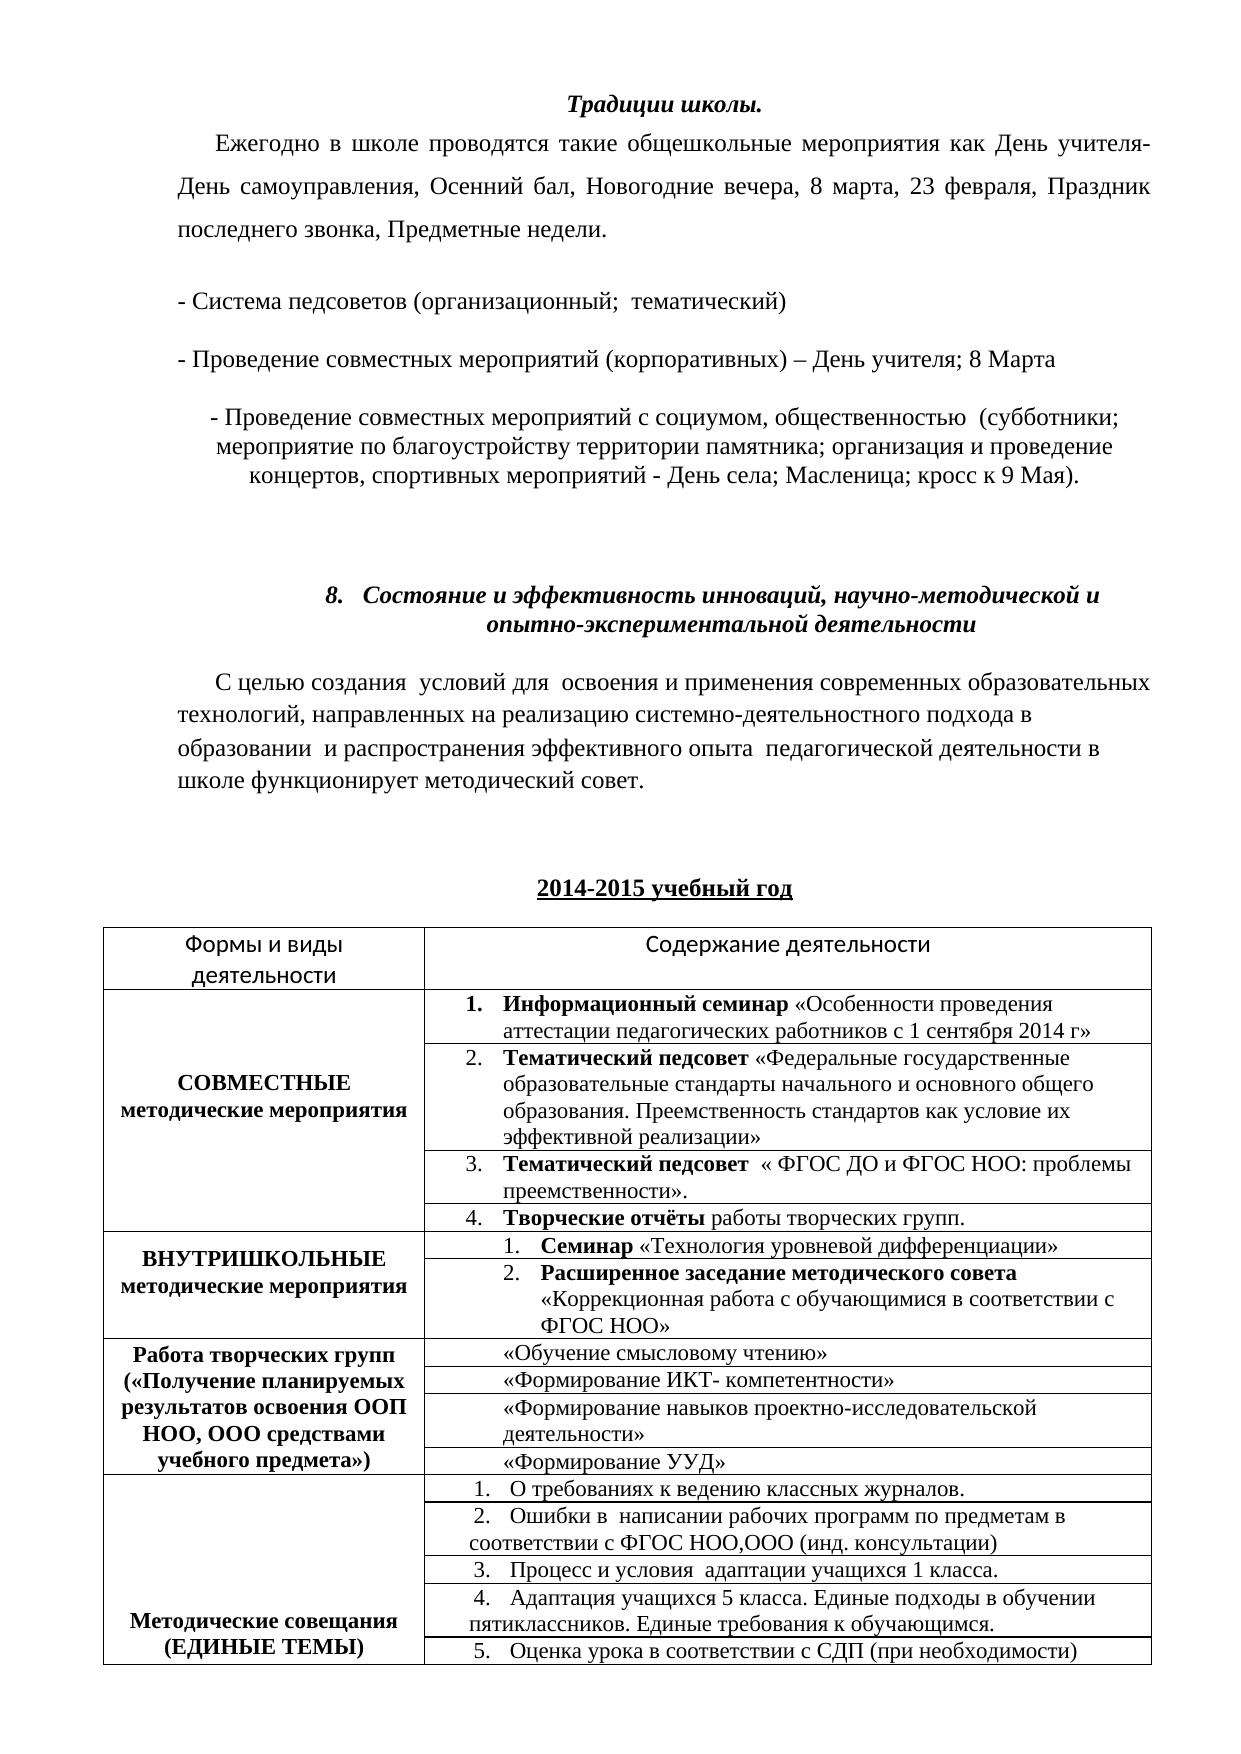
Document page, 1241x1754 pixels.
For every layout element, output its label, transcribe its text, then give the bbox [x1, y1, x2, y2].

table_cell «Обучение смысловому чтению» [425, 1339, 1151, 1366]
table_header Содержание деятельности [425, 928, 1151, 989]
table_header Формы и виды деятельности [104, 928, 424, 989]
text - Проведение совместных мероприятий с социумом, общественностью (субботники; мероприятие по благоустройству территории памятника; организация и проведение концертов, спортивных мероприятий - День села; Масленица; кросс к 9 Мая). [177, 402, 1152, 488]
text С целью создания условий для освоения и применения современных образовательных технологий, направленных на реализацию системно-деятельностного подхода в образовании и распространения эффективного опыта педагогической деятельности в школе функционирует методический совет. [177, 667, 1152, 794]
text Ежегодно в школе проводятся такие общешкольные мероприятия как День учителя- День самоуправления, Осенний бал, Новогодние вечера, 8 марта, 23 февраля, Праздник последнего звонка, Предметные недели. [177, 128, 1152, 243]
table_cell «Формирование ИКТ- компетентности» [425, 1367, 1151, 1393]
table_cell Информационный семинар «Особенности проведения аттестации педагогических работников с 1 сентября 2014 г» [425, 990, 1151, 1043]
table_cell ВНУТРИШКОЛЬНЫЕ методические мероприятия [104, 1232, 424, 1338]
table_cell Семинар «Технология уровневой дифференциации» [425, 1232, 1151, 1258]
table_cell Методические совещания (ЕДИНЫЕ ТЕМЫ) [104, 1475, 424, 1664]
table_cell Оценка урока в соответствии с СДП (при необходимости) [425, 1638, 1151, 1664]
table_cell СОВМЕСТНЫЕ методические мероприятия [104, 990, 424, 1231]
table_cell Адаптация учащихся 5 класса. Единые подходы в обучении пятиклассников. Единые требования к обучающимся. [425, 1584, 1151, 1636]
table_cell Тематический педсовет « ФГОС ДО и ФГОС НОО: проблемы преемственности». [425, 1151, 1151, 1203]
table_cell Тематический педсовет «Федеральные государственные образовательные стандарты начального и основного общего образования. Преемственность стандартов как условие их эффективной реализации» [425, 1044, 1151, 1149]
text - Система педсоветов (организационный; тематический) [177, 286, 1152, 315]
table_cell Расширенное заседание методического совета «Коррекционная работа с обучающимися в соответствии с ФГОС НОО» [425, 1259, 1151, 1338]
table_cell Творческие отчёты работы творческих групп. [425, 1204, 1151, 1231]
table_cell Ошибки в написании рабочих программ по предметам в соответствии с ФГОС НОО,ООО (инд. консультации) [425, 1503, 1151, 1555]
text - Проведение совместных мероприятий (корпоративных) – День учителя; 8 Марта [177, 344, 1152, 373]
table_cell Работа творческих групп («Получение планируемых результатов освоения ООП НОО, ООО средствами учебного предмета») [104, 1339, 424, 1474]
subtitle Традиции школы. [177, 89, 1152, 117]
text 2014-2015 учебный год [177, 873, 1152, 902]
list Состояние и эффективность инноваций, научно-методической и опытно-экспериментальной деятельности [274, 580, 1152, 637]
table_cell Процесс и условия адаптации учащихся 1 класса. [425, 1556, 1151, 1583]
table_cell «Формирование навыков проектно-исследовательской деятельности» [425, 1394, 1151, 1447]
table_cell О требованиях к ведению классных журналов. [425, 1475, 1151, 1501]
table_cell «Формирование УУД» [425, 1448, 1151, 1474]
